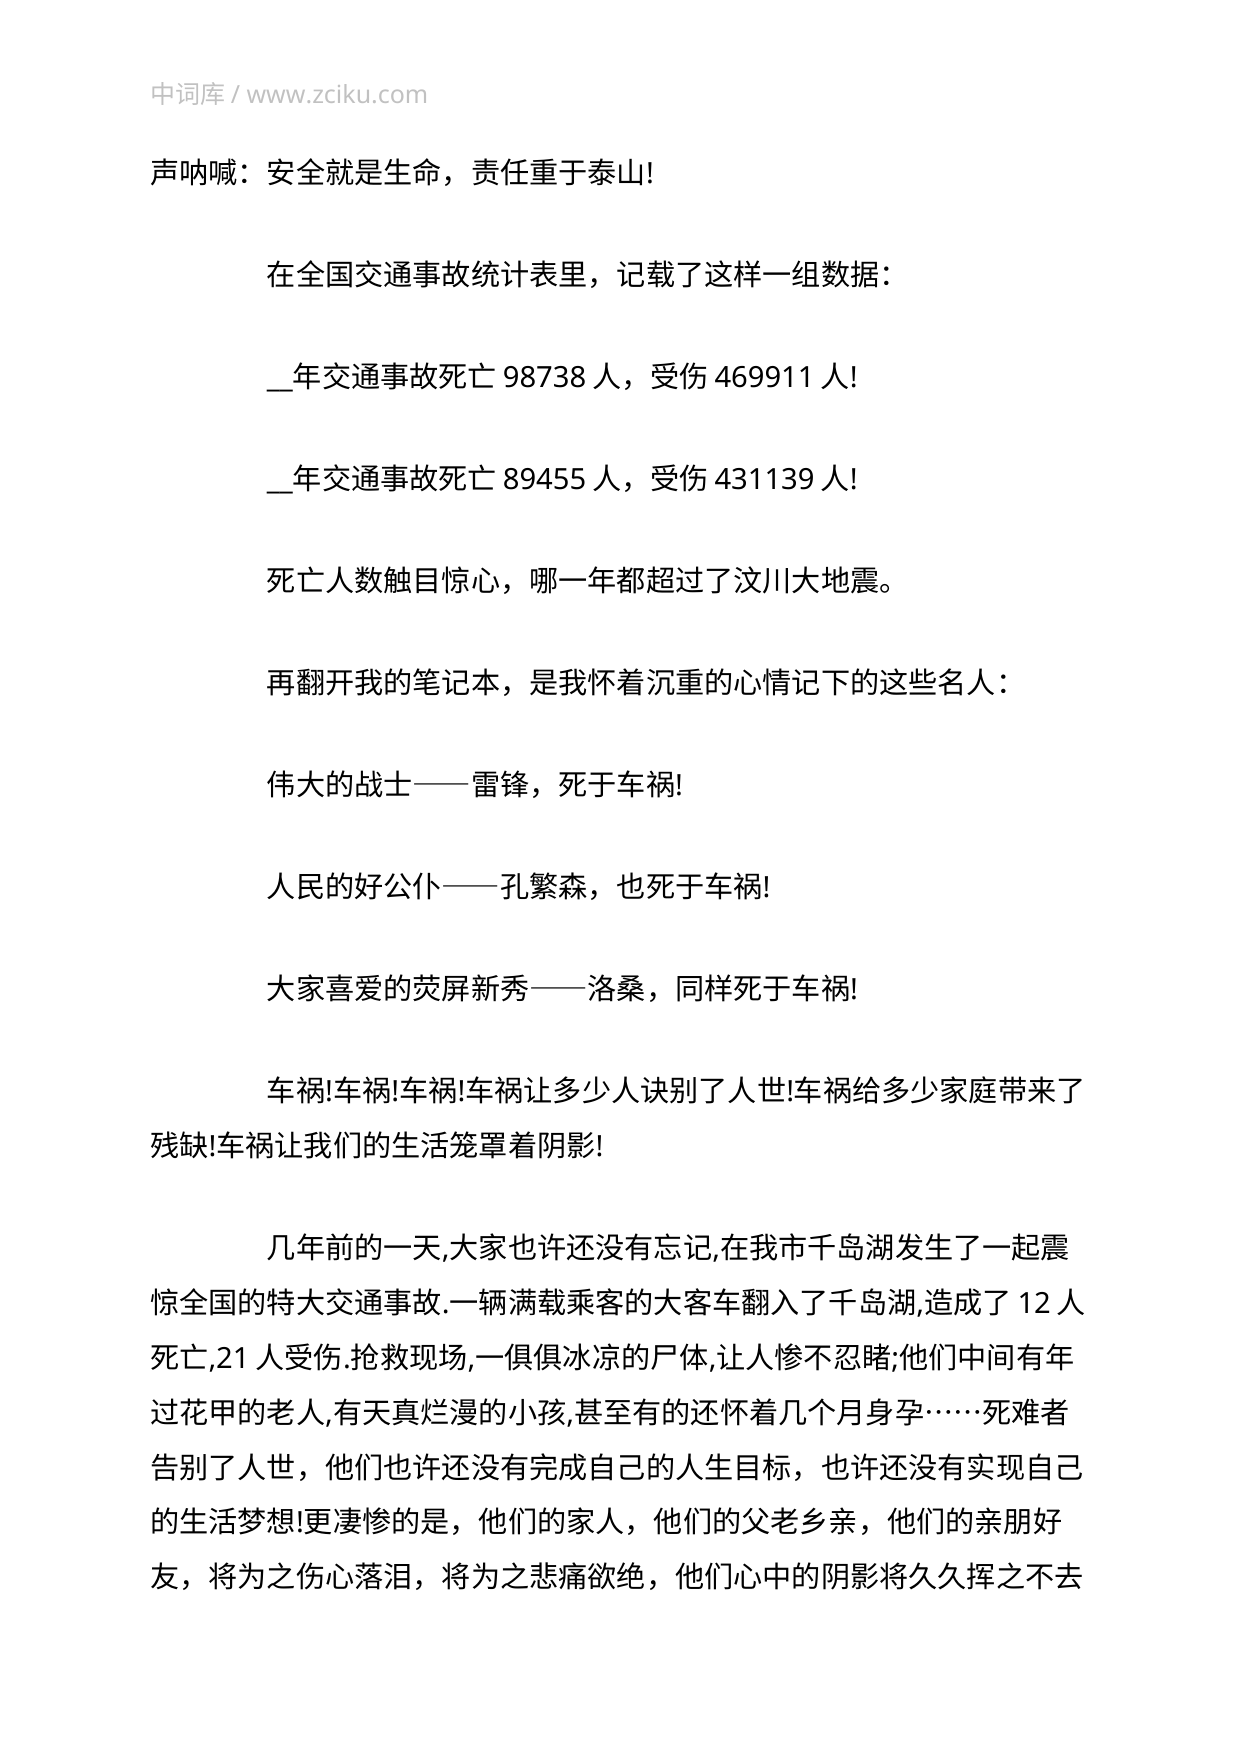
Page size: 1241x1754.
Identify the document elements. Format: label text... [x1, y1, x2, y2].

text 车祸!车祸!车祸!车祸让多少人诀别了人世!车祸给多少家庭带来了残缺!车祸让我们的生活笼罩着阴影! [150, 1067, 1090, 1164]
text 在全国交通事故统计表里，记载了这样一组数据： [150, 252, 1090, 294]
text 人民的好公仆——孔繁森，也死于车祸! [150, 863, 1090, 906]
text 伟大的战士——雷锋，死于车祸! [150, 761, 1090, 804]
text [150, 150, 1090, 192]
text 死亡人数触目惊心，哪一年都超过了汶川大地震。 [150, 558, 1090, 600]
text 大家喜爱的荧屏新秀——洛桑，同样死于车祸! [150, 965, 1090, 1008]
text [150, 1224, 1090, 1596]
text 再翻开我的笔记本，是我怀着沉重的心情记下的这些名人： [150, 659, 1090, 702]
text __年交通事故死亡98738人，受伤469911人! [150, 354, 1090, 396]
text __年交通事故死亡89455人，受伤431139人! [150, 456, 1090, 498]
